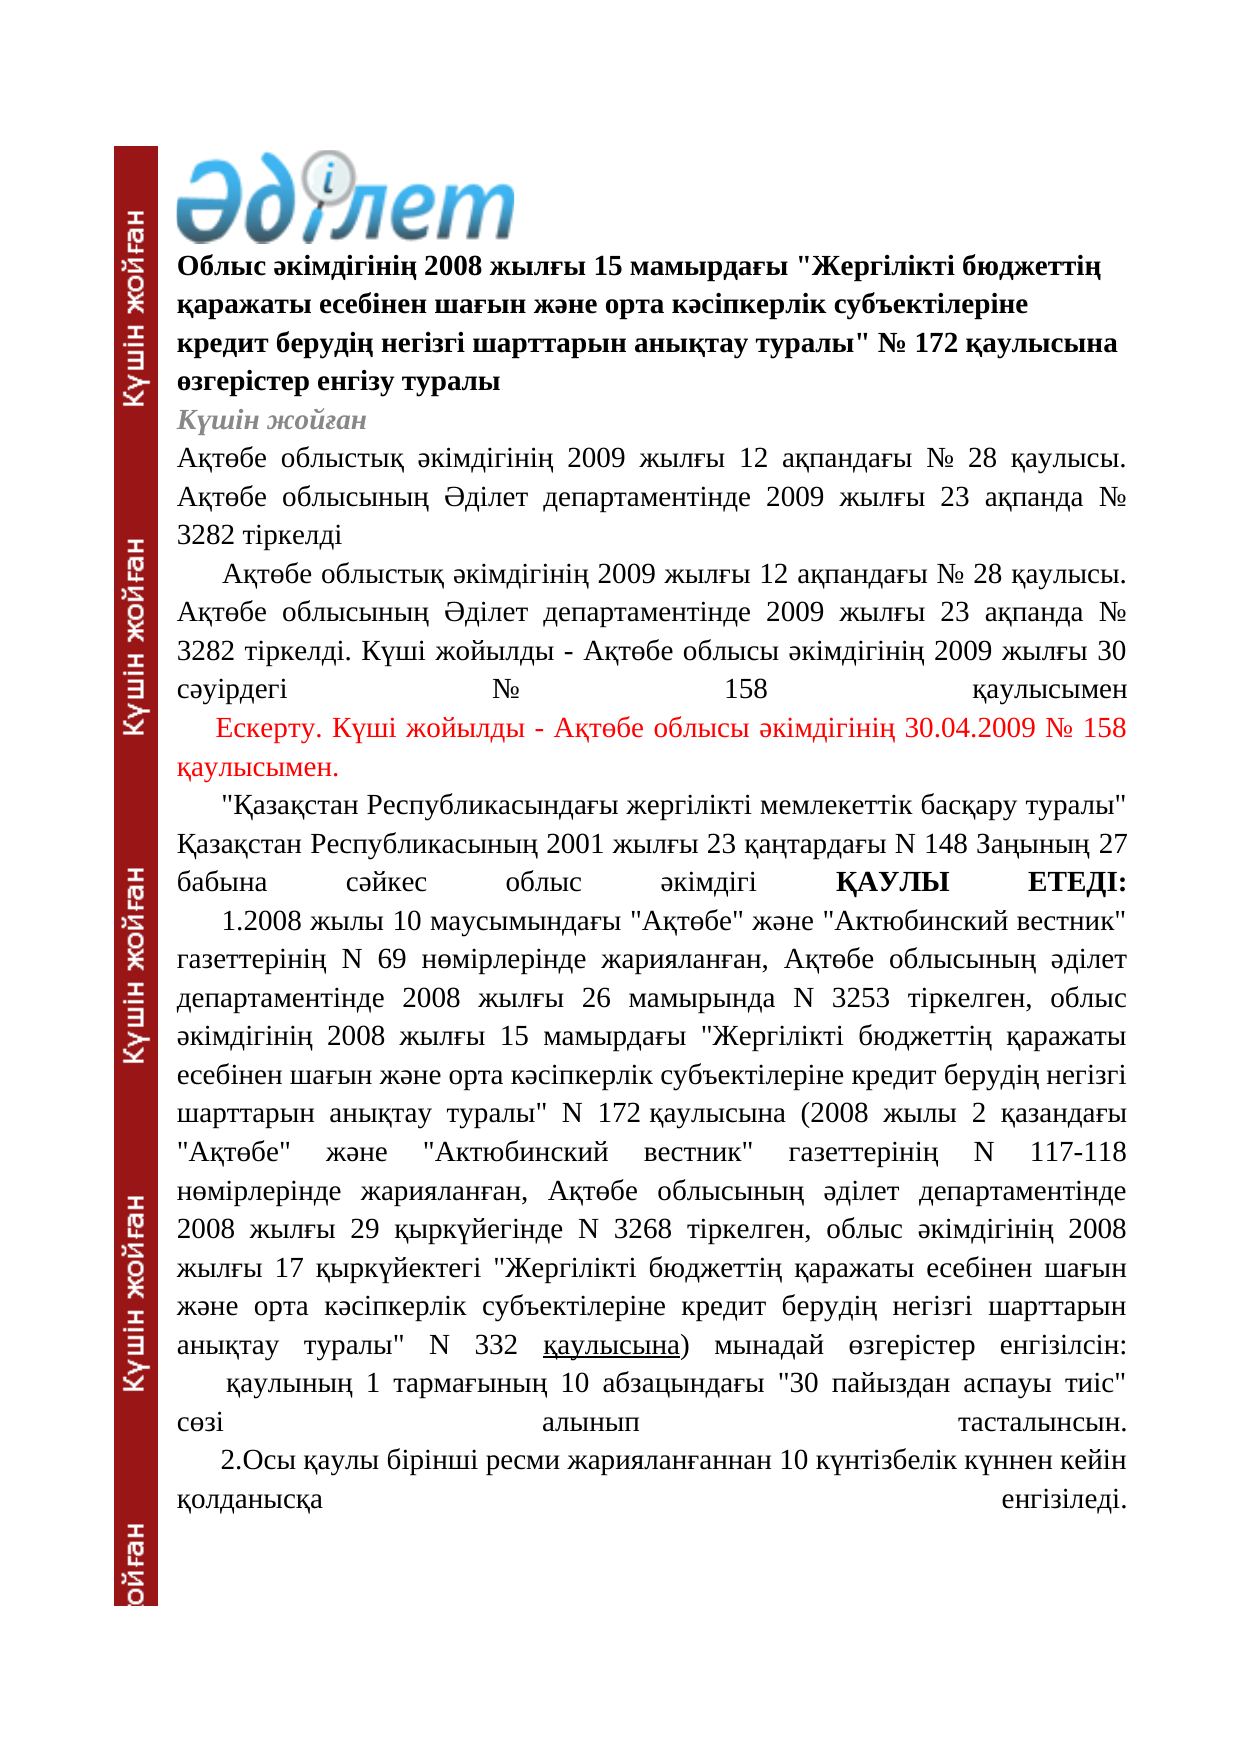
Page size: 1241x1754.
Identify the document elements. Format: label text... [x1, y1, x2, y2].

picture [114, 146, 158, 248]
text Облыс әкімдігінің 2008 жылғы 15 мамырдағы "Жергілікті бюджеттің қаражаты есебінен шағын және орта кәсіпкерлік субъектілеріне кредит берудің негізгі шарттарын анықтау туралы" № 172 қаулысына өзгерістер енгізу туралы [112, 248, 1128, 397]
picture [114, 551, 158, 556]
text Ақтөбе облыстық әкімдігінің 2009 жылғы 12 ақпандағы № 28 қаулысы. Ақтөбе облысының Әділет департаментінде 2009 жылғы 23 ақпанда № 3282 тіркелді. Күші жойылды - Ақтөбе облысы әкімдігінің 2009 жылғы 30 сәуірдегі № 158 қаулысымен Ескерту. Күші жойылды - Ақтөбе облысы әкімдігінің 30.04.2009 № 158 қаулысымен. "Қазақстан Республикасындағы жергілікті мемлекеттік басқару туралы" Қазақстан Республикасының 2001 жылғы 23 қаңтардағы N 148 Заңының 27 бабына сәйкес облыс әкімдігі ҚАУЛЫ ЕТЕДІ: 1. 2008 жылы 10 маусымындағы "Ақтөбе" және "Актюбинский вестник" газеттерінің N 69 нөмірлерінде жарияланған, Ақтөбе облысының әділет департаментінде 2008 жылғы 26 мамырында N 3253 тіркелген, облыс әкімдігінің 2008 жылғы 15 мамырдағы "Жергілікті бюджеттің қаражаты есебінен шағын және орта кәсіпкерлік субъектілеріне кредит берудің негізгі шарттарын анықтау туралы" N 172 қаулысына (2008 жылы 2 қазандағы "Ақтөбе" және "Актюбинский вестник" газеттерінің N 117-118 нөмірлерінде жарияланған, Ақтөбе облысының әділет департаментінде 2008 жылғы 29 қыркүйегінде N 3268 тіркелген, облыс әкімдігінің 2008 жылғы 17 қыркүйектегі "Жергілікті бюджеттің қаражаты есебінен шағын және орта кәсіпкерлік субъектілеріне кредит берудің негізгі шарттарын анықтау туралы" N 332 қаулысына) мынадай өзгерістер енгізілсін: қаулының 1 тармағының 10 абзацындағы "30 пайыздан аспауы тиіс" сөзі алынып тасталынсын. 2. Осы қаулы бірінші ресми жарияланғаннан 10 күнтізбелік күннен кейін қолданысқа енгізіледі. [112, 556, 1128, 1592]
picture [176, 150, 515, 244]
picture [114, 1592, 158, 1606]
picture [114, 397, 158, 402]
picture [114, 435, 158, 440]
text Ақтөбе облыстық әкімдігінің 2009 жылғы 12 ақпандағы № 28 қаулысы. Ақтөбе облысының Әділет департаментінде 2009 жылғы 23 ақпанда № 3282 тіркелді [112, 440, 1128, 551]
text Күшін жойған [112, 402, 1128, 435]
